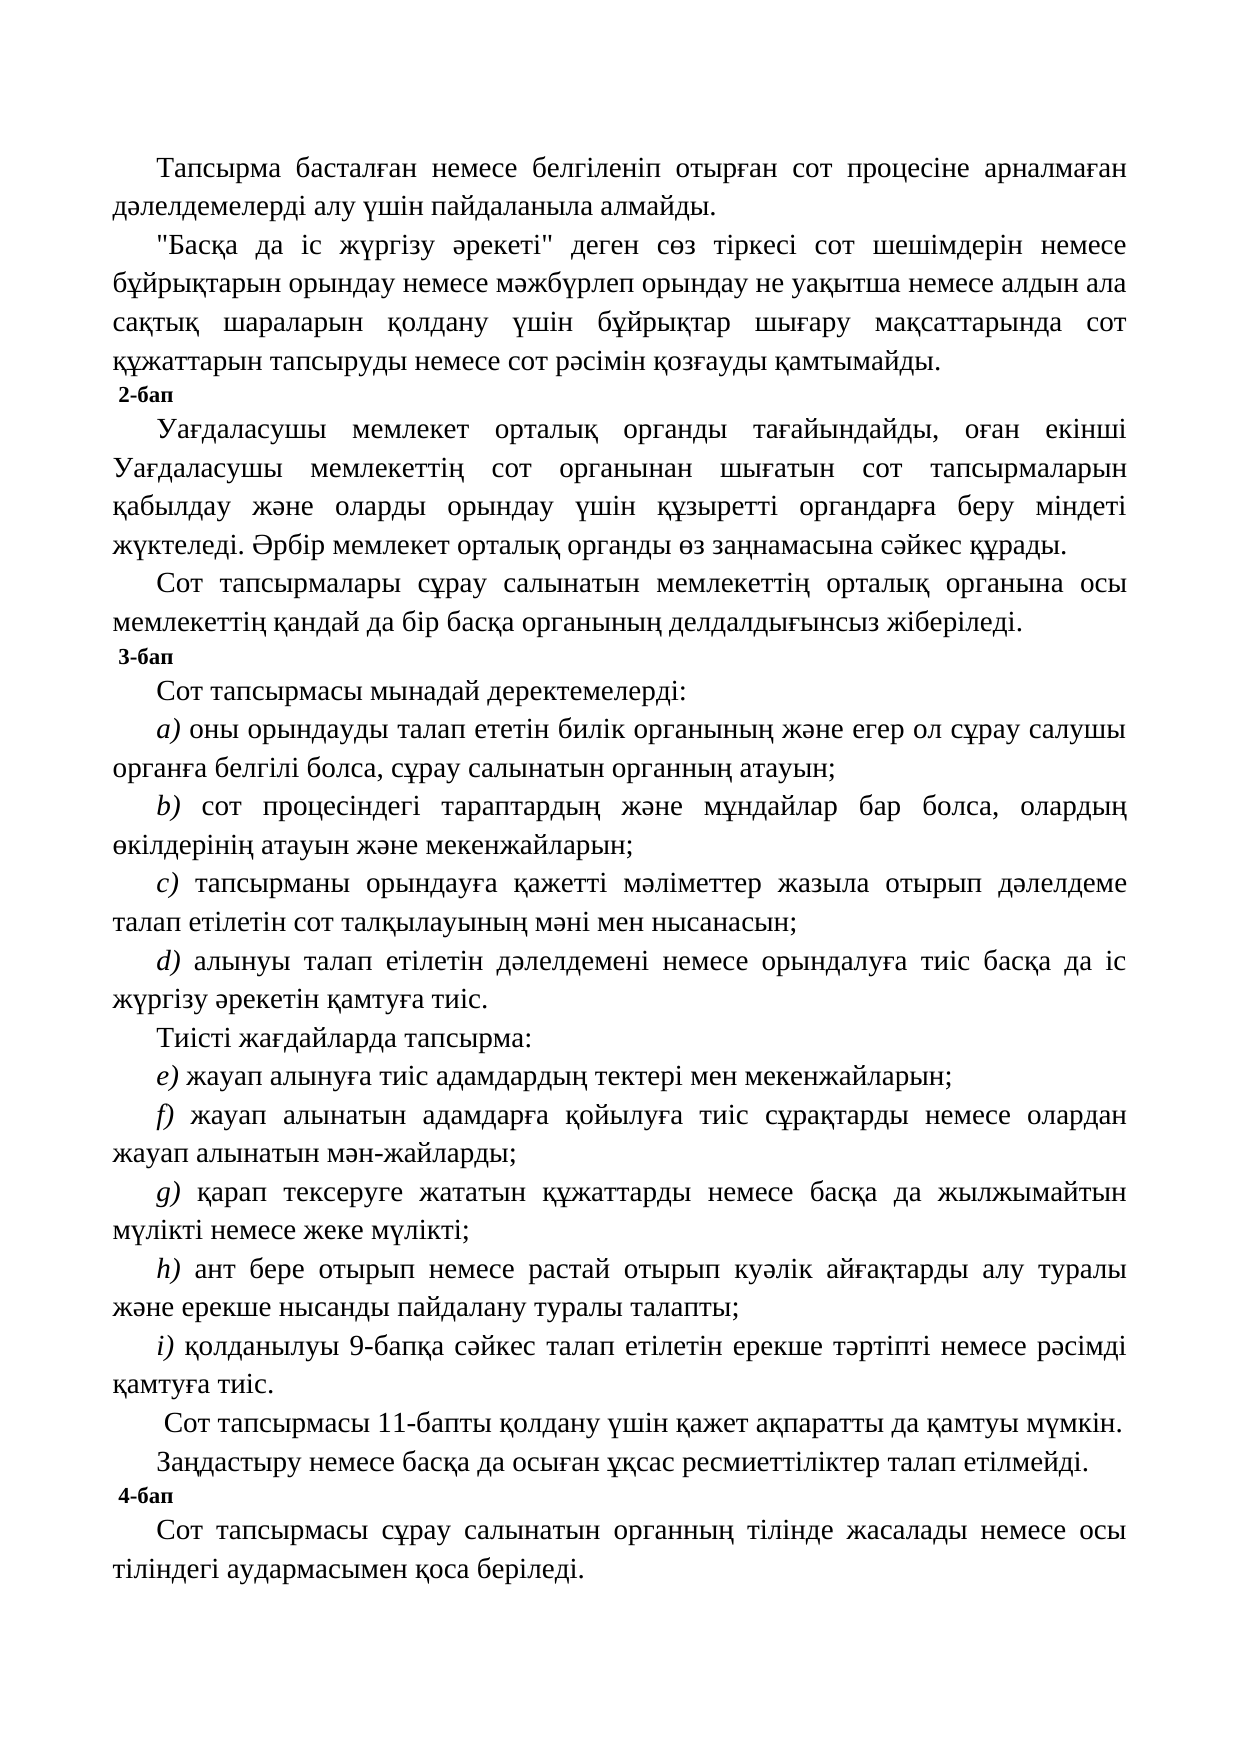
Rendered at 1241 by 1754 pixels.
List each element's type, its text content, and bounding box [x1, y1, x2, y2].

text c) тапсырманы орындауға қажетті мәліметтер жазыла отырып дәлелдеме талап етілетін сот талқылауының мәні мен нысанасын; [112, 866, 1128, 938]
text Сот тапсырмалары сұрау салынатын мемлекеттің орталық органына осы мемлекеттің қандай да бір басқа органының делдалдығынсыз жіберіледі. [112, 566, 1128, 638]
text Уағдаласушы мемлекет орталық органды тағайындайды, оған екінші Уағдаласушы мемлекеттің сот органынан шығатын сот тапсырмаларын қабылдау және оларды орындау үшін құзыретті органдарға беру міндеті жүктеледі. Әрбір мемлекет орталық органды өз заңнамасына сәйкес құрады. [112, 411, 1128, 561]
text Сот тапсырмасы 11-бапты қолдану үшін қажет ақпаратты да қамтуы мүмкін. [112, 1405, 1128, 1439]
text Сот тапсырмасы сұрау салынатын органның тілінде жасалады немесе осы тіліндегі аудармасымен қоса беріледі. [112, 1512, 1128, 1584]
text "Басқа да іс жүргізу әрекеті" деген сөз тіркесі сот шешімдерін немесе бұйрықтарын орындау немесе мәжбүрлеп орындау не уақытша немесе алдын ала сақтық шараларын қолдану үшін бұйрықтар шығару мақсаттарында сот құжаттарын тапсыруды немесе сот рәсімін қозғауды қамтымайды. [112, 227, 1128, 376]
text i) қолданылуы 9-бапқа сәйкес талап етілетін ерекше тәртіпті немесе рәсімді қамтуға тиіс. [112, 1328, 1128, 1400]
text g) қарап тексеруге жататын құжаттарды немесе басқа да жылжымайтын мүлікті немесе жеке мүлікті; [112, 1174, 1128, 1246]
text b) сот процесіндегі тараптардың және мұндайлар бар болса, олардың өкілдерінің атауын және мекенжайларын; [112, 788, 1128, 861]
text d) алынуы талап етілетін дәлелдемені немесе орындалуға тиіс басқа да іс жүргізу әрекетін қамтуға тиіс. [112, 943, 1128, 1015]
text Тиісті жағдайларда тапсырма: [112, 1020, 1128, 1053]
text h) ант бере отырып немесе растай отырып куәлік айғақтарды алу туралы және ерекше нысанды пайдалану туралы талапты; [112, 1251, 1128, 1323]
text e) жауап алынуға тиіс адамдардың тектері мен мекенжайларын; [112, 1058, 1128, 1092]
text Тапсырма басталған немесе белгіленіп отырған сот процесіне арналмаған дәлелдемелерді алу үшін пайдаланыла алмайды. [112, 150, 1128, 222]
text а) оны орындауды талап ететін билік органының және егер ол сұрау салушы органға белгілі болса, сұрау салынатын органның атауын; [112, 711, 1128, 783]
text Сот тапсырмасы мынадай деректемелерді: [112, 673, 1128, 706]
text Заңдастыру немесе басқа да осыған ұқсас ресмиеттіліктер талап етілмейді. [112, 1444, 1128, 1477]
text 2-бап [112, 381, 1128, 408]
text 3-бап [112, 643, 1128, 669]
text 4-бап [112, 1482, 1128, 1509]
text f) жауап алынатын адамдарға қойылуға тиіс сұрақтарды немесе олардан жауап алынатын мән-жайларды; [112, 1097, 1128, 1169]
